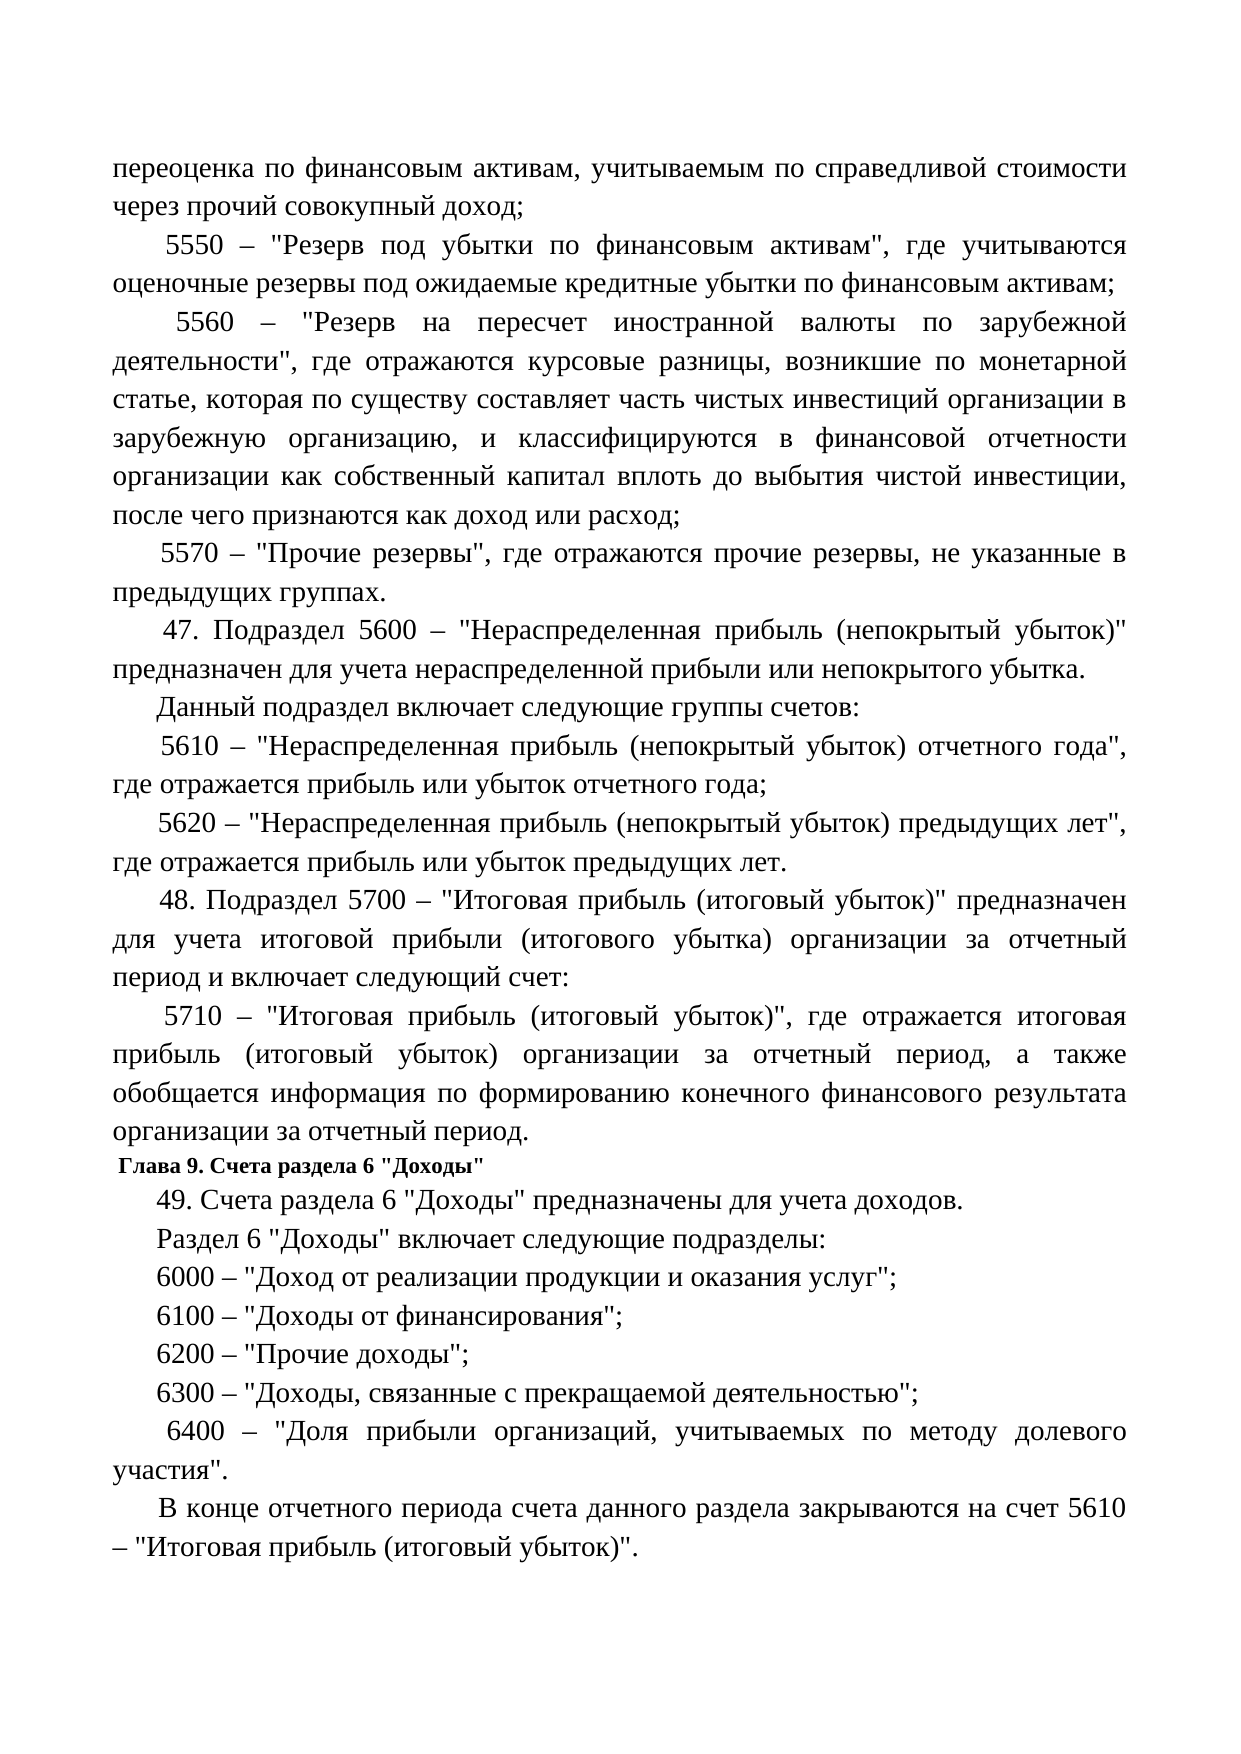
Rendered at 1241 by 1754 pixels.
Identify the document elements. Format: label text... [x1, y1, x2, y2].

text Раздел 6 "Доходы" включает следующие подразделы: [112, 1221, 1128, 1254]
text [112, 150, 1128, 222]
text 6200 – "Прочие доходы"; [112, 1336, 1128, 1370]
text 49. Счета раздела 6 "Доходы" предназначены для учета доходов. [112, 1182, 1128, 1216]
text 5560 – "Резерв на пересчет иностранной валюты по зарубежной деятельности", где отражаются курсовые разницы, возникшие по монетарной статье, которая по существу составляет часть чистых инвестиций организации в зарубежную организацию, и классифицируются в финансовой отчетности организации как собственный капитал вплоть до выбытия чистой инвестиции, после чего признаются как доход или расход; [112, 304, 1128, 530]
text 47. Подраздел 5600 – "Нераспределенная прибыль (непокрытый убыток)" предназначен для учета нераспределенной прибыли или непокрытого убытка. [112, 612, 1128, 684]
text 5620 – "Нераспределенная прибыль (непокрытый убыток) предыдущих лет", где отражается прибыль или убыток предыдущих лет. [112, 805, 1128, 877]
text 5550 – "Резерв под убытки по финансовым активам", где учитываются оценочные резервы под ожидаемые кредитные убытки по финансовым активам; [112, 227, 1128, 299]
text 6000 – "Доход от реализации продукции и оказания услуг"; [112, 1259, 1128, 1293]
text 6300 – "Доходы, связанные с прекращаемой деятельностью"; [112, 1375, 1128, 1408]
text 48. Подраздел 5700 – "Итоговая прибыль (итоговый убыток)" предназначен для учета итоговой прибыли (итогового убытка) организации за отчетный период и включает следующий счет: [112, 882, 1128, 993]
text 6400 – "Доля прибыли организаций, учитываемых по методу долевого участия". [112, 1413, 1128, 1486]
text 5570 – "Прочие резервы", где отражаются прочие резервы, не указанные в предыдущих группах. [112, 535, 1128, 607]
text 6100 – "Доходы от финансирования"; [112, 1298, 1128, 1331]
text В конце отчетного периода счета данного раздела закрываются на счет 5610 – "Итоговая прибыль (итоговый убыток)". [112, 1491, 1128, 1563]
text 5610 – "Нераспределенная прибыль (непокрытый убыток) отчетного года", где отражается прибыль или убыток отчетного года; [112, 728, 1128, 800]
text 5710 – "Итоговая прибыль (итоговый убыток)", где отражается итоговая прибыль (итоговый убыток) организации за отчетный период, а также обобщается информация по формированию конечного финансового результата организации за отчетный период. [112, 998, 1128, 1147]
text Глава 9. Счета раздела 6 "Доходы" [112, 1152, 1128, 1178]
text Данный подраздел включает следующие группы счетов: [112, 689, 1128, 723]
